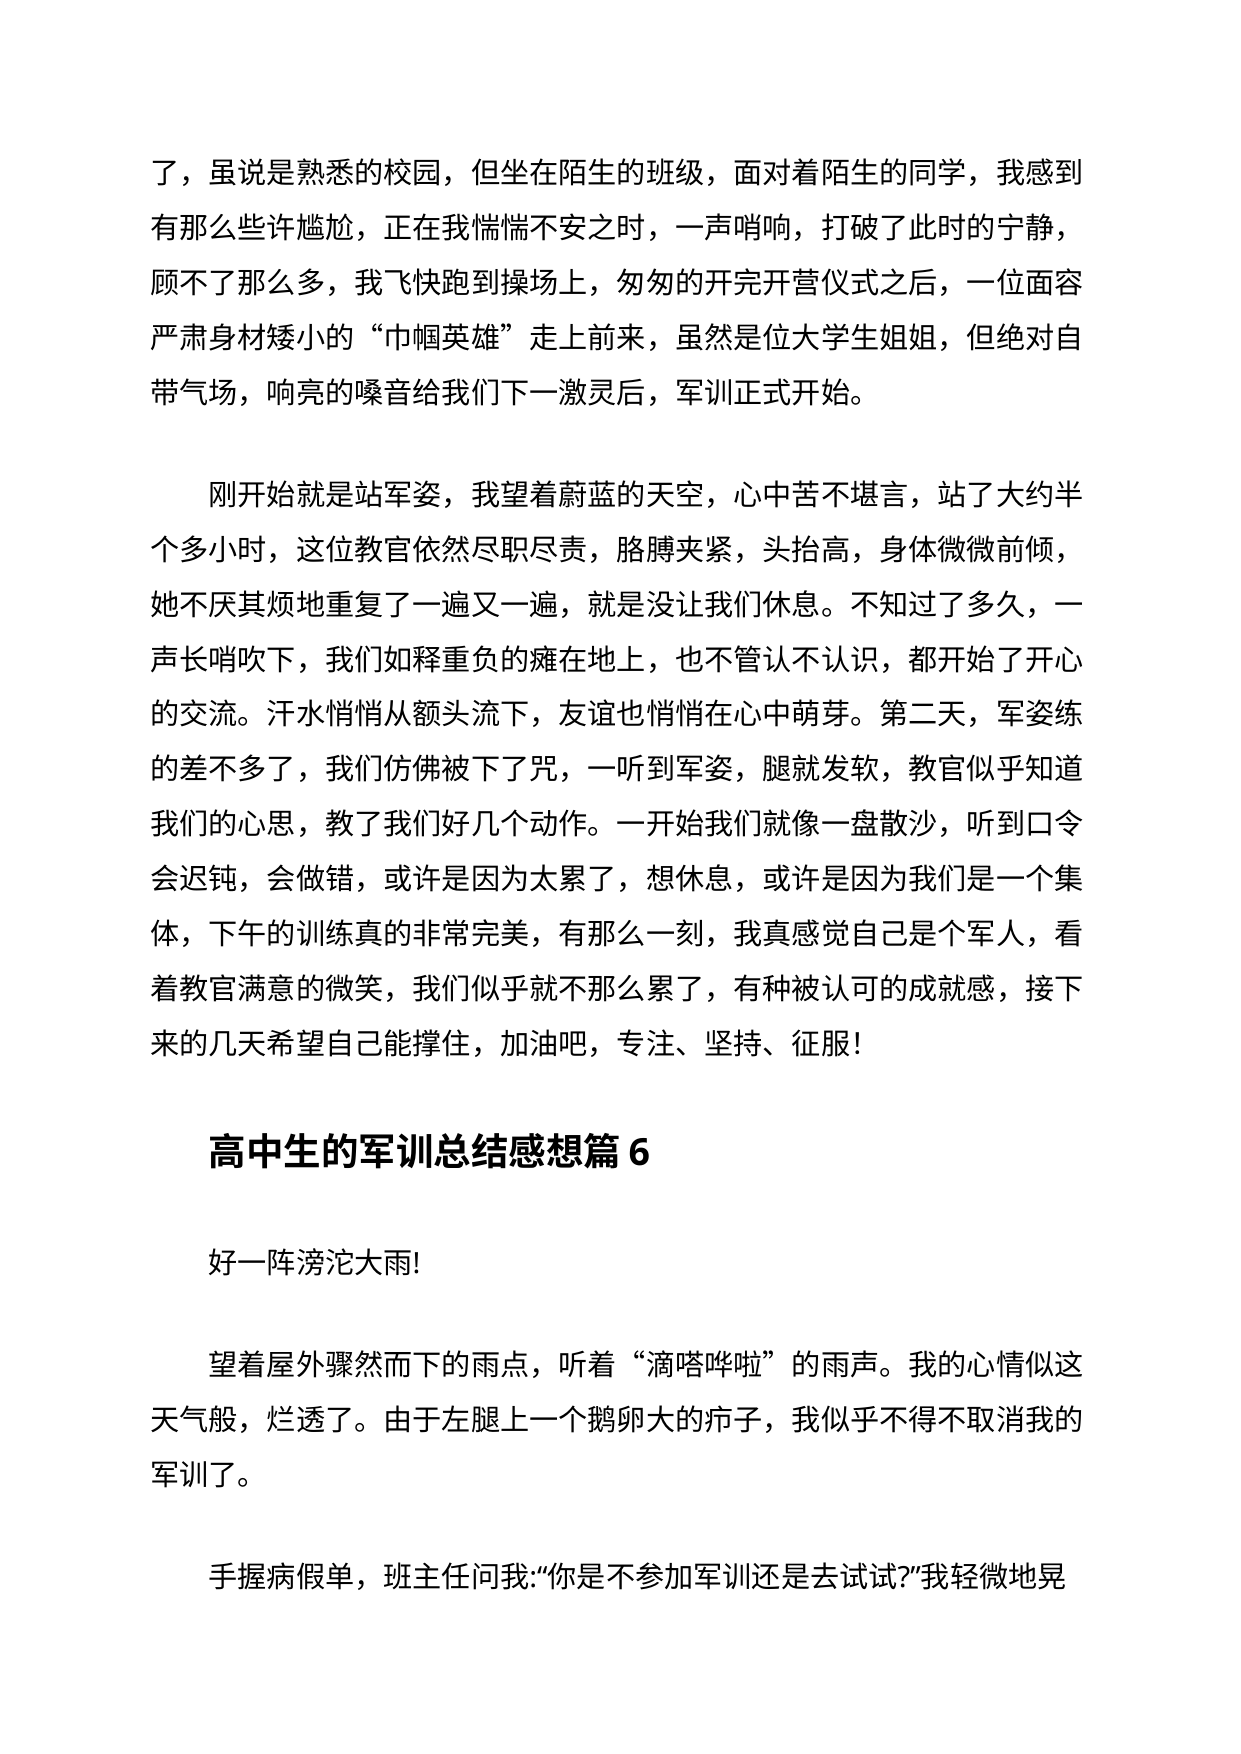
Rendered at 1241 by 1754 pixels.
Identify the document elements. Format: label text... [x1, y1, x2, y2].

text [150, 1553, 1090, 1596]
text 好一阵滂沱大雨! [150, 1240, 1090, 1282]
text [150, 150, 1090, 412]
text 刚开始就是站军姿，我望着蔚蓝的天空，心中苦不堪言，站了大约半个多小时，这位教官依然尽职尽责，胳膊夹紧，头抬高，身体微微前倾，她不厌其烦地重复了一遍又一遍，就是没让我们休息。不知过了多久，一声长哨吹下，我们如释重负的瘫在地上，也不管认不认识，都开始了开心的交流。汗水悄悄从额头流下，友谊也悄悄在心中萌芽。第二天，军姿练的差不多了，我们仿佛被下了咒，一听到军姿，腿就发软，教官似乎知道我们的心思，教了我们好几个动作。一开始我们就像一盘散沙，听到口令会迟钝，会做错，或许是因为太累了，想休息，或许是因为我们是一个集体，下午的训练真的非常完美，有那么一刻，我真感觉自己是个军人，看着教官满意的微笑，我们似乎就不那么累了，有种被认可的成就感，接下来的几天希望自己能撑住，加油吧，专注、坚持、征服！ [150, 471, 1090, 1063]
text 高中生的军训总结感想篇6 [150, 1122, 1090, 1177]
text 望着屋外骤然而下的雨点，听着“滴嗒哗啦”的雨声。我的心情似这天气般，烂透了。由于左腿上一个鹅卵大的疖子，我似乎不得不取消我的军训了。 [150, 1342, 1090, 1494]
